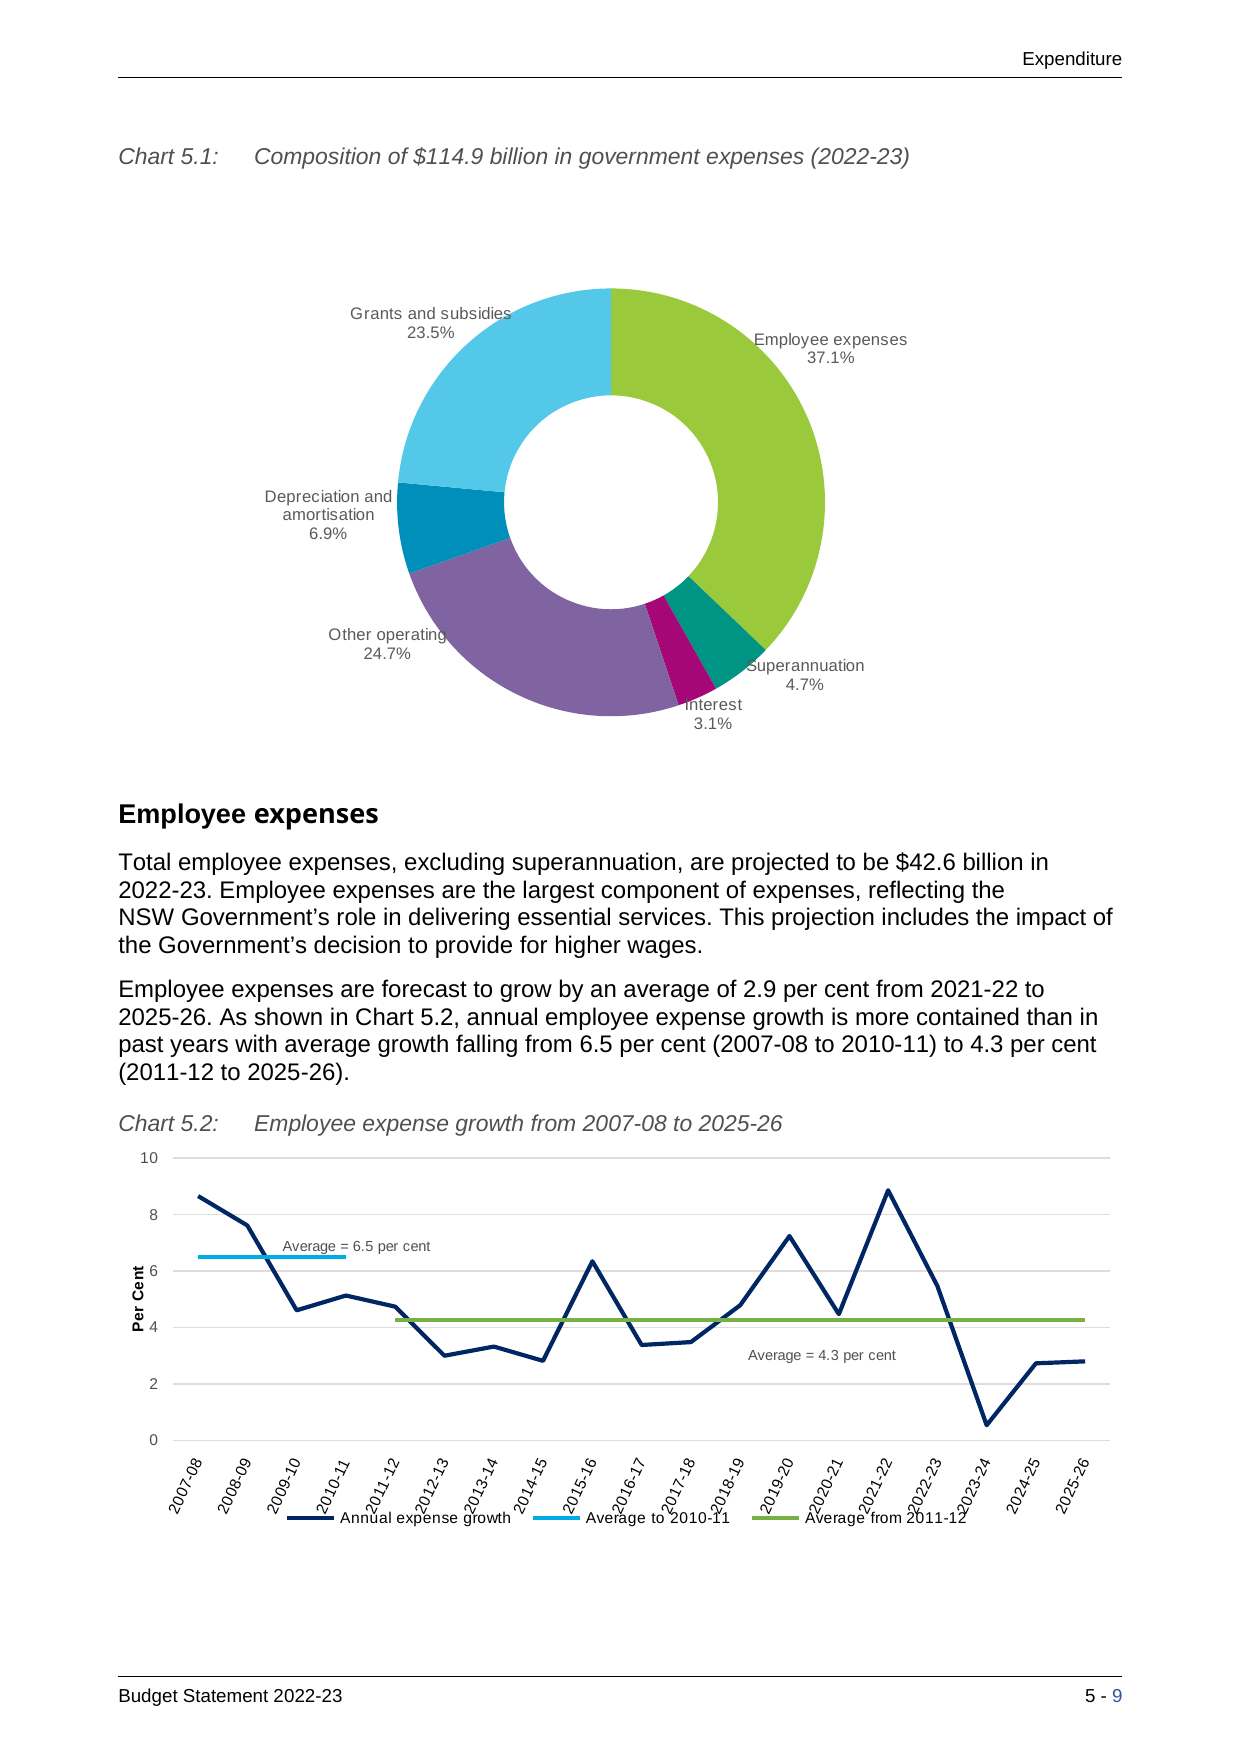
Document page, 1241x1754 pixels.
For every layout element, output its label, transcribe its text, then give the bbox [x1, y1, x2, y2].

text Composition of $114.9 billion in government expenses (2022-23) [118, 143, 1122, 169]
subtitle Employee expenses [118, 794, 1122, 831]
text Employee expenses are forecast to grow by an average of 2.9 per cent from 2021-22 to 2025-26. As shown in Chart 5.2, annual employee expense growth is more contained than in past years with average growth falling from 6.5 per cent (2007-08 to 2010-11) to 4.3 per cent (2011-12 to 2025-26). [118, 975, 1122, 1085]
text Total employee expenses, excluding superannuation, are projected to be $42.6 billion in 2022-23. Employee expenses are the largest component of expenses, reflecting the NSW Government’s role in delivering essential services. This projection includes the impact of the Government’s decision to provide for higher wages. [118, 848, 1122, 958]
text Employee expense growth from 2007-08 to 2025-26 [118, 1110, 1122, 1137]
